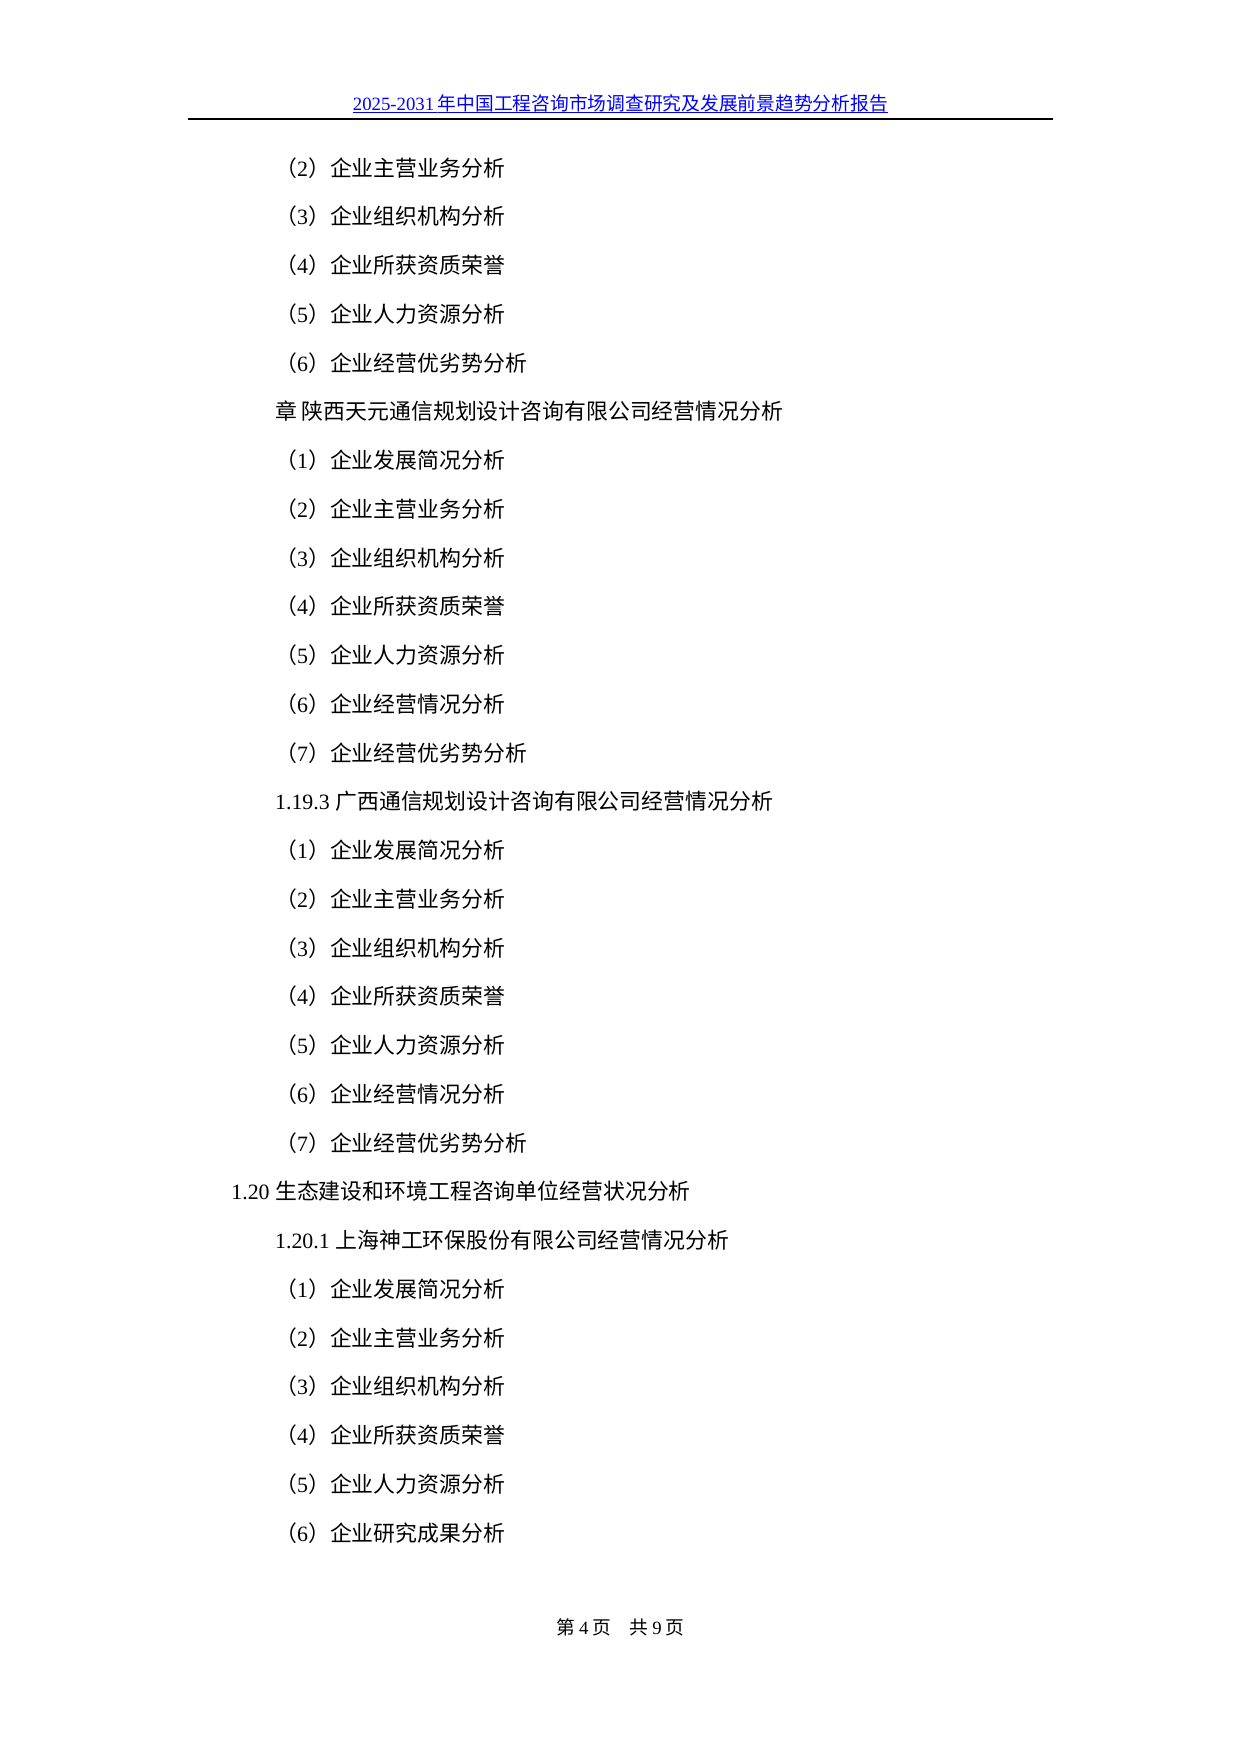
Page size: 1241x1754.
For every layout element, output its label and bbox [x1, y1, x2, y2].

text [187, 150, 1053, 1548]
